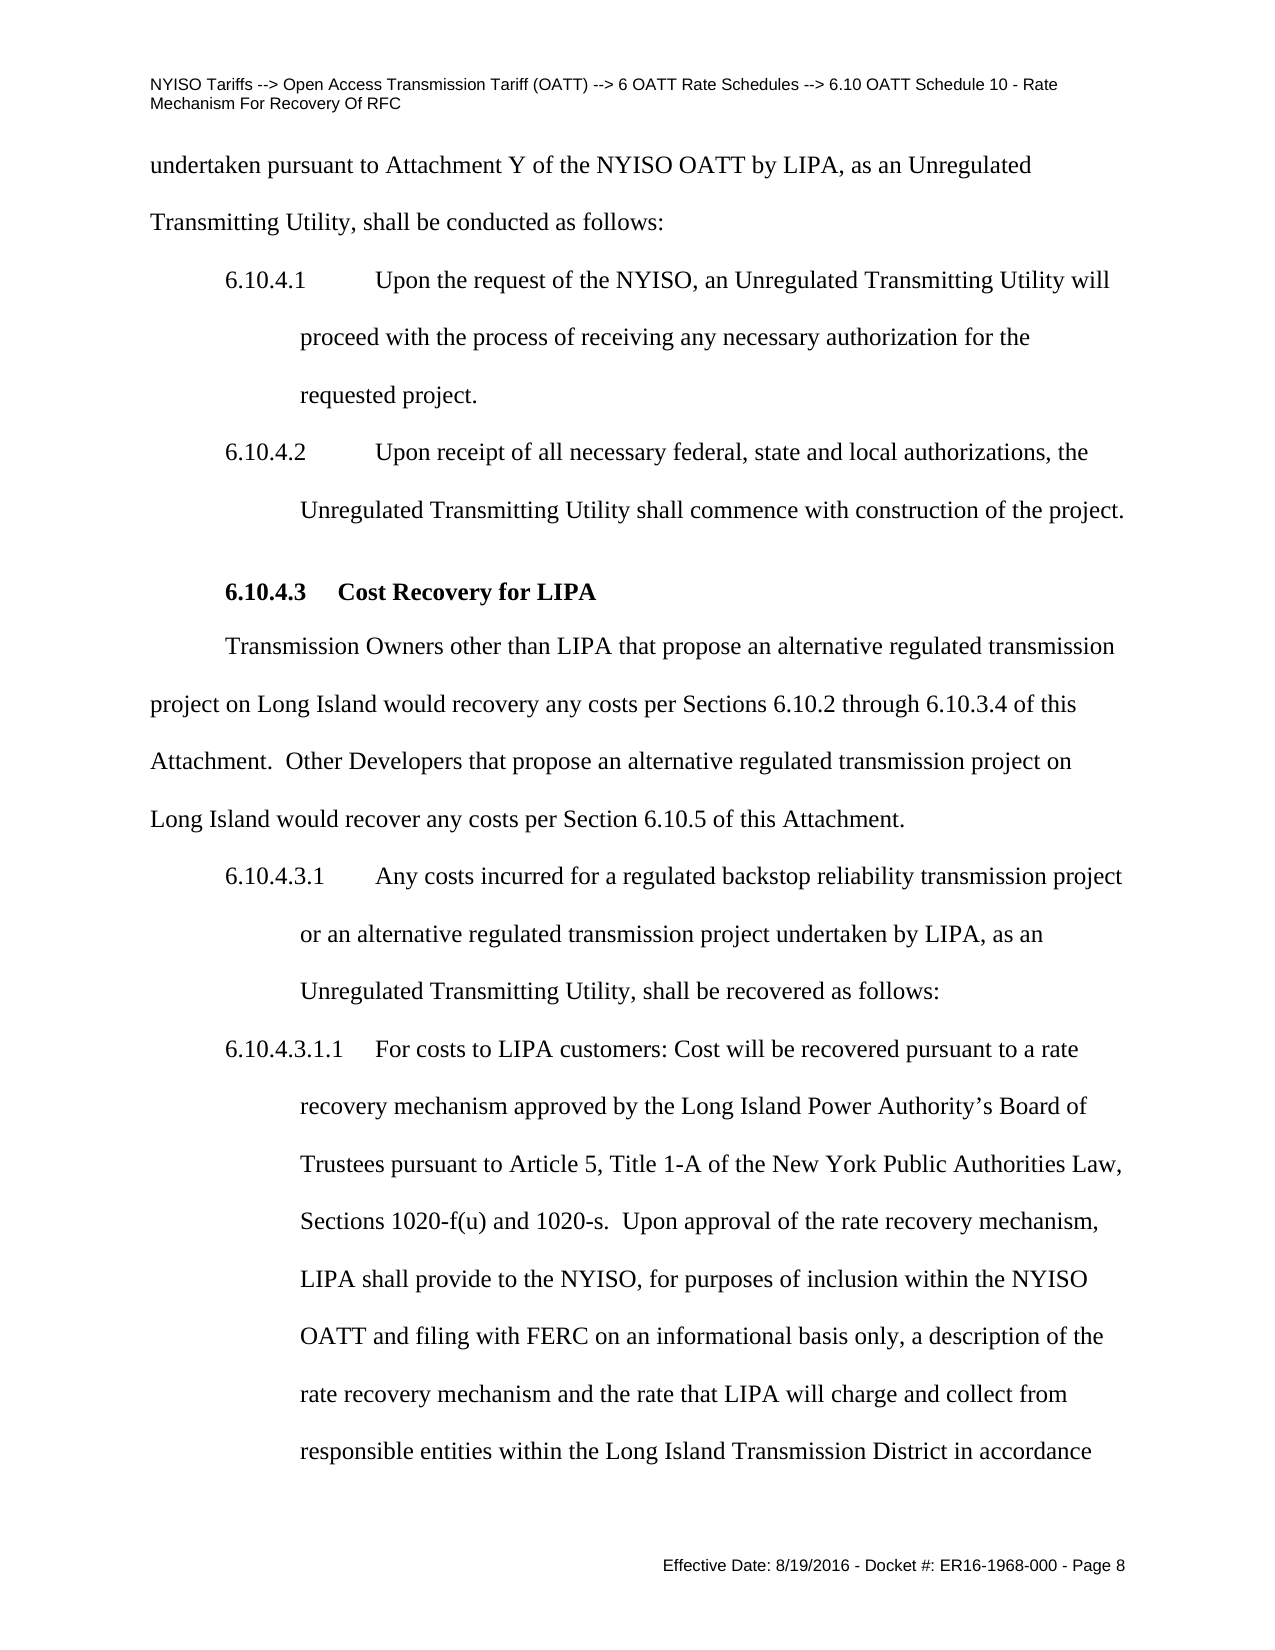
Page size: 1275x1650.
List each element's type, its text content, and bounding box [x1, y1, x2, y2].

text Transmission Owners other than LIPA that propose an alternative regulated transmission project on Long Island would recovery any costs per Sections 6.10.2 through 6.10.3.4 of this Attachment. Other Developers that propose an alternative regulated transmission project on would recover any costs per Section 6.10.5 of this Attachment. [150, 631, 1125, 832]
text 6.10.4.3.1 Any costs incurred for a regulated backstop reliability transmission project or an alternative regulated transmission project undertaken by LIPA, as an Unregulated Transmitting Utility, shall be recovered as follows: [225, 861, 1125, 1005]
text 6.10.4.1 Upon the request of the NYISO, an Unregulated Transmitting Utility will proceed with the process of receiving any necessary authorization for the requested project. [225, 265, 1125, 409]
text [225, 1034, 1125, 1465]
text 6.10.4.2 Upon receipt of all necessary federal, state and local authorizations, the Unregulated Transmitting Utility shall commence with construction of the project. [225, 437, 1125, 524]
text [150, 150, 1125, 236]
subtitle 6.10.4.3 Cost Recovery for LIPA [225, 577, 1125, 606]
